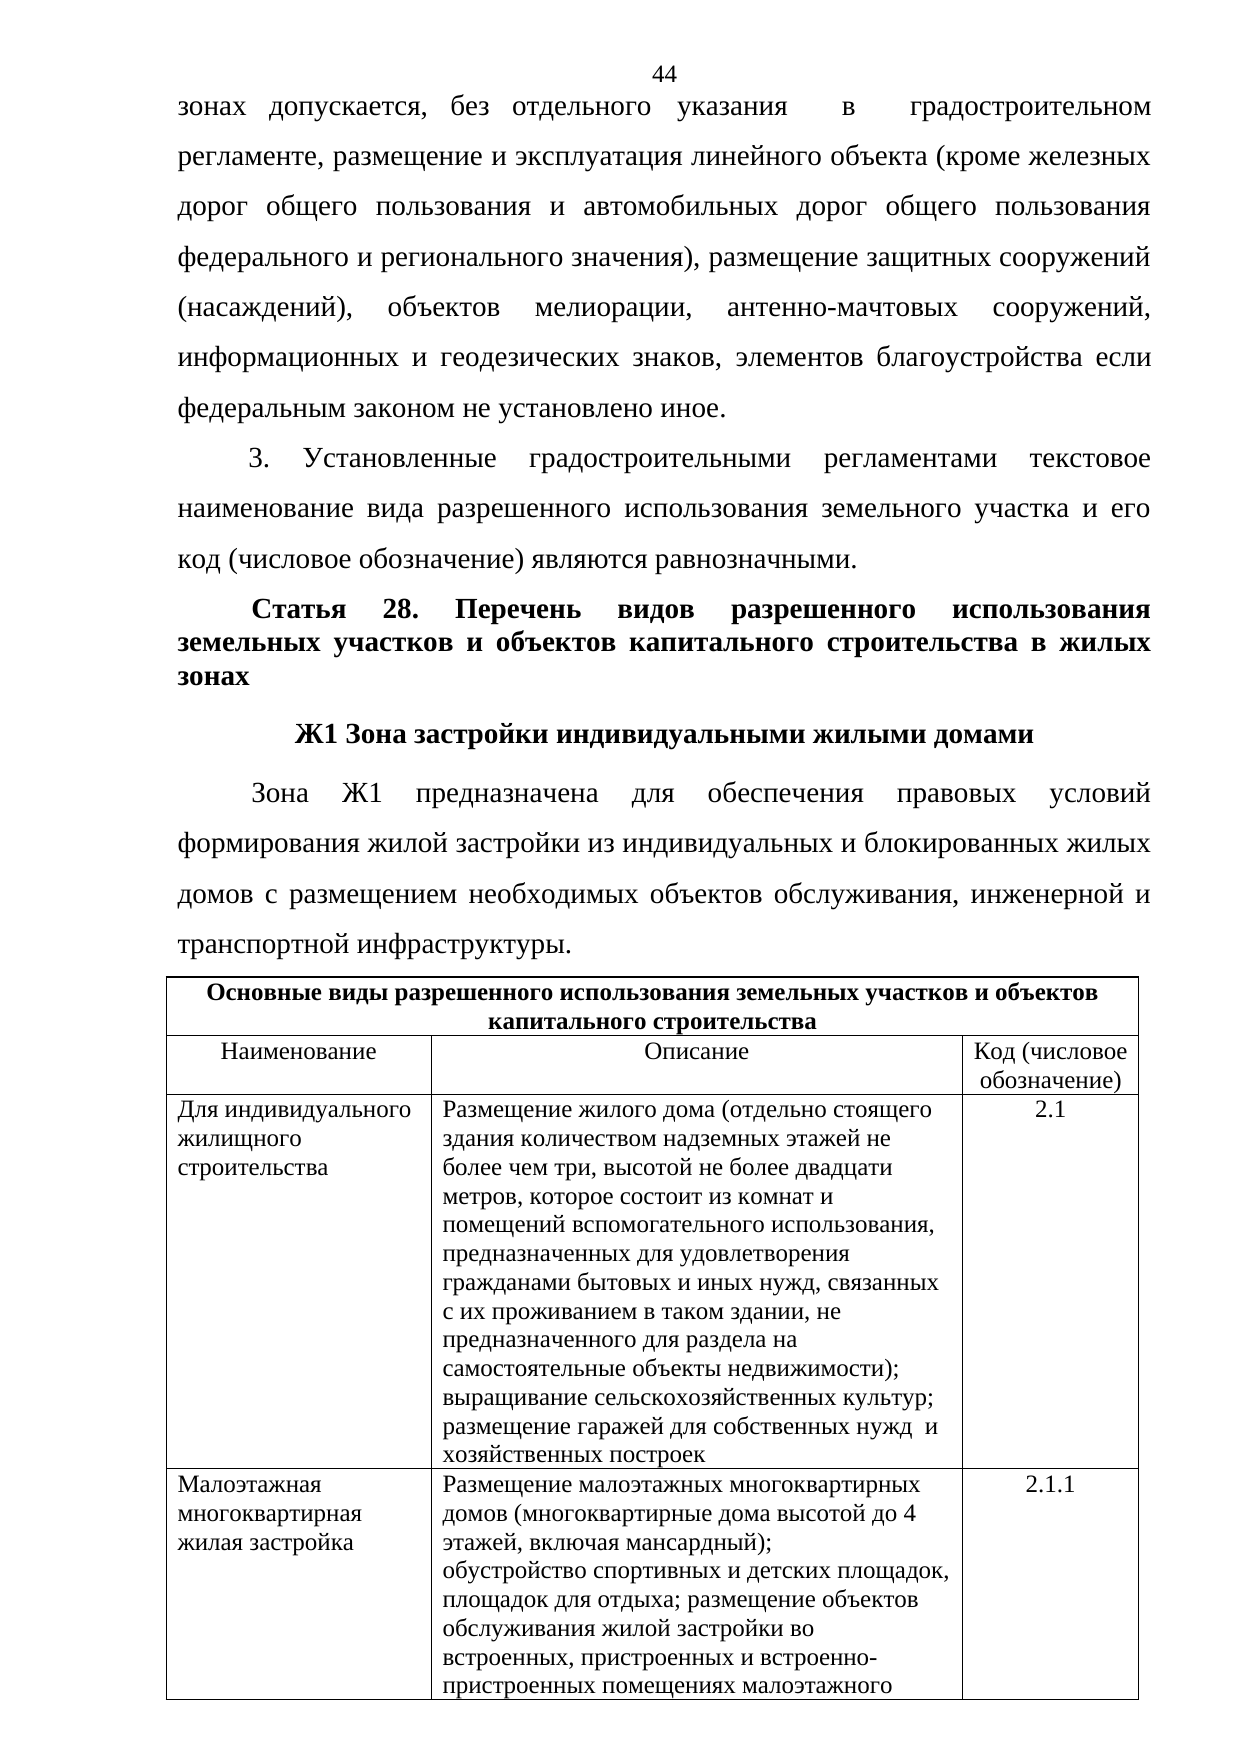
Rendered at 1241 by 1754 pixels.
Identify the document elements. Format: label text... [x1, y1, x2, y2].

text Статья 28. Перечень видов разрешенного использования земельных участков и объектов капитального строительства в жилых зонах [177, 591, 1152, 692]
table_cell Наименование [167, 1036, 431, 1093]
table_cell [167, 1469, 431, 1699]
text Ж1 Зона застройки индивидуальными жилыми домами [177, 717, 1152, 750]
table_cell Размещение жилого дома (отдельно стоящего здания количеством надземных этажей не более чем три, высотой не более двадцати метров, которое состоит из комнат и помещений вспомогательного использования, предназначенных для удовлетворения гражданами бытовых и иных нужд, связанных с их проживанием в таком здании, не предназначенного для раздела на самостоятельные объекты недвижимости); выращивание сельскохозяйственных культур; размещение гаражей для собственных нужд и хозяйственных построек [432, 1095, 962, 1468]
text 3. Установленные градостроительными регламентами текстовое наименование вида разрешенного использования земельного участка и его код (числовое обозначение) являются равнозначными. [177, 440, 1152, 574]
table_cell Для индивидуального жилищного строительства [167, 1095, 431, 1468]
table_header Основные виды разрешенного использования земельных участков и объектов капитального строительства [167, 978, 1138, 1035]
table_cell 2.1.1 [963, 1469, 1138, 1699]
table_cell Код (числовое обозначение) [963, 1036, 1138, 1093]
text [177, 88, 1152, 423]
text Зона Ж1 предназначена для обеспечения правовых условий формирования жилой застройки из индивидуальных и блокированных жилых домов с размещением необходимых объектов обслуживания, инженерной и транспортной инфраструктуры. [177, 775, 1152, 960]
table_cell Описание [432, 1036, 962, 1093]
table_cell 2.1 [963, 1095, 1138, 1468]
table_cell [432, 1469, 962, 1699]
